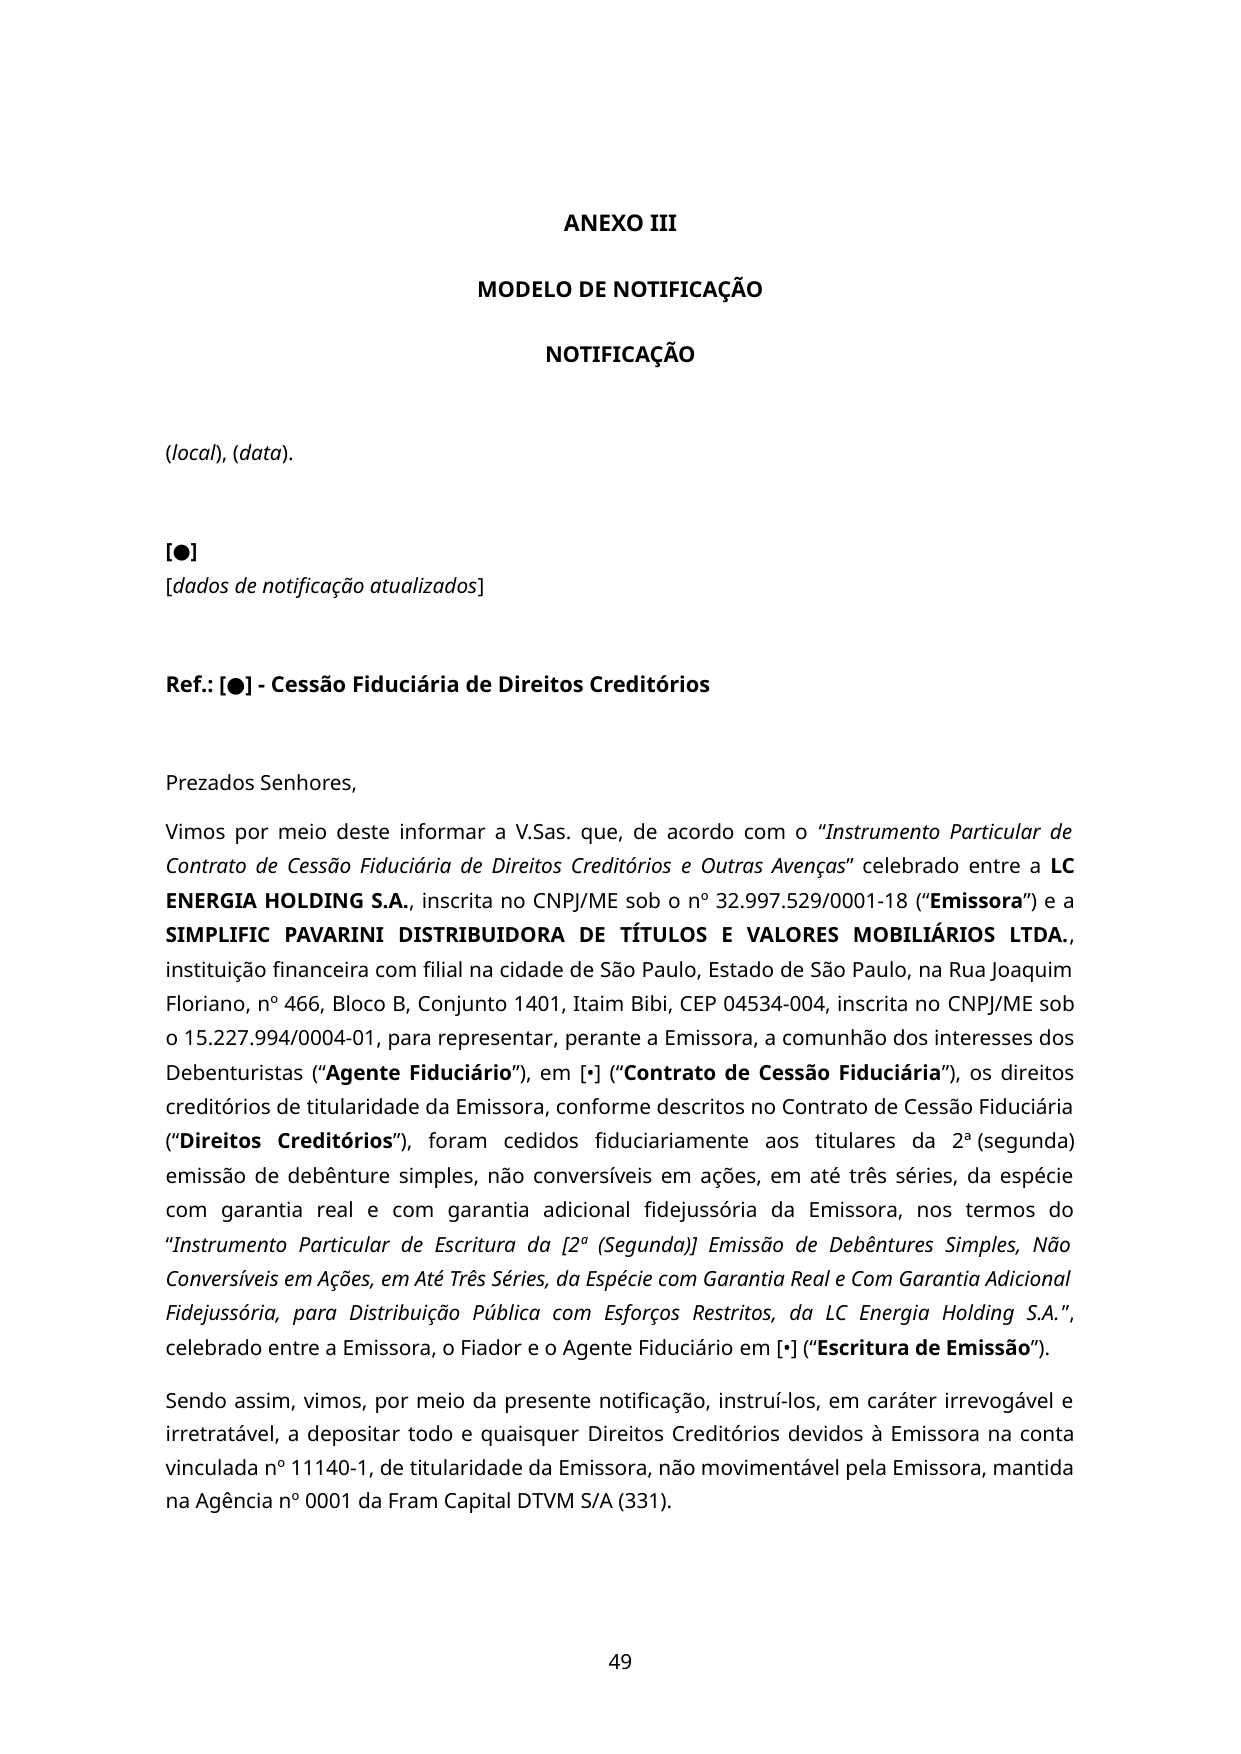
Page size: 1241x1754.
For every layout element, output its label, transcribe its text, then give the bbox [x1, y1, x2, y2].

text MODELO DE NOTIFICAÇÃO [165, 274, 1075, 303]
text ANEXO III [165, 207, 1075, 238]
text [●] [dados de notificação atualizados] [165, 536, 1075, 599]
text Ref.: [●] - Cessão Fiduciária de Direitos Creditórios [165, 669, 1075, 698]
text Prezados Senhores, [165, 768, 1075, 797]
text Vimos por meio deste informar a V.Sas. que, de acordo com o “Instrumento Particular de Contrato de Cessão Fiduciária de Direitos Creditórios e Outras Avenças” celebrado entre a LC ENERGIA HOLDING S.A., inscrita no CNPJ/ME sob o nº 32.997.529/0001-18 (“Emissora”) e a SIMPLIFIC PAVARINI DISTRIBUIDORA DE TÍTULOS E VALORES MOBILIÁRIOS LTDA., instituição financeira com filial na cidade de São Paulo, Estado de São Paulo, na Rua Joaquim Floriano, nº 466, Bloco B, Conjunto 1401, Itaim Bibi, CEP 04534-004, inscrita no CNPJ/ME sob o 15.227.994/0004-01, para representar, perante a Emissora, a comunhão dos interesses dos Debenturistas (“Agente Fiduciário”), em [•] (“Contrato de Cessão Fiduciária”), os direitos creditórios de titularidade da Emissora, conforme descritos no Contrato de Cessão Fiduciária (“Direitos Creditórios”), foram cedidos fiduciariamente aos titulares da 2ª (segunda) emissão de debênture simples, não conversíveis em ações, em até três séries, da espécie com garantia real e com garantia adicional fidejussória da Emissora, nos termos do “Instrumento Particular de Escritura da [2ª (Segunda)] Emissão de Debêntures Simples, Não Conversíveis em Ações, em Até Três Séries, da Espécie com Garantia Real e Com Garantia Adicional Fidejussória, para Distribuição Pública com Esforços Restritos, da LC Energia Holding S.A.”, celebrado entre a Emissora, o Fiador e o Agente Fiduciário em [•] (“Escritura de Emissão”). [165, 817, 1075, 1361]
text Sendo assim, vimos, por meio da presente notificação, instruí-los, em caráter irrevogável e irretratável, a depositar todo e quaisquer Direitos Creditórios devidos à Emissora na conta vinculada nº 11140-1, de titularidade da Emissora, não movimentável pela Emissora, mantida na Agência nº 0001 da Fram Capital DTVM S/A (331). [165, 1382, 1075, 1515]
text NOTIFICAÇÃO [165, 339, 1075, 369]
text (local), (data). [165, 438, 1075, 467]
